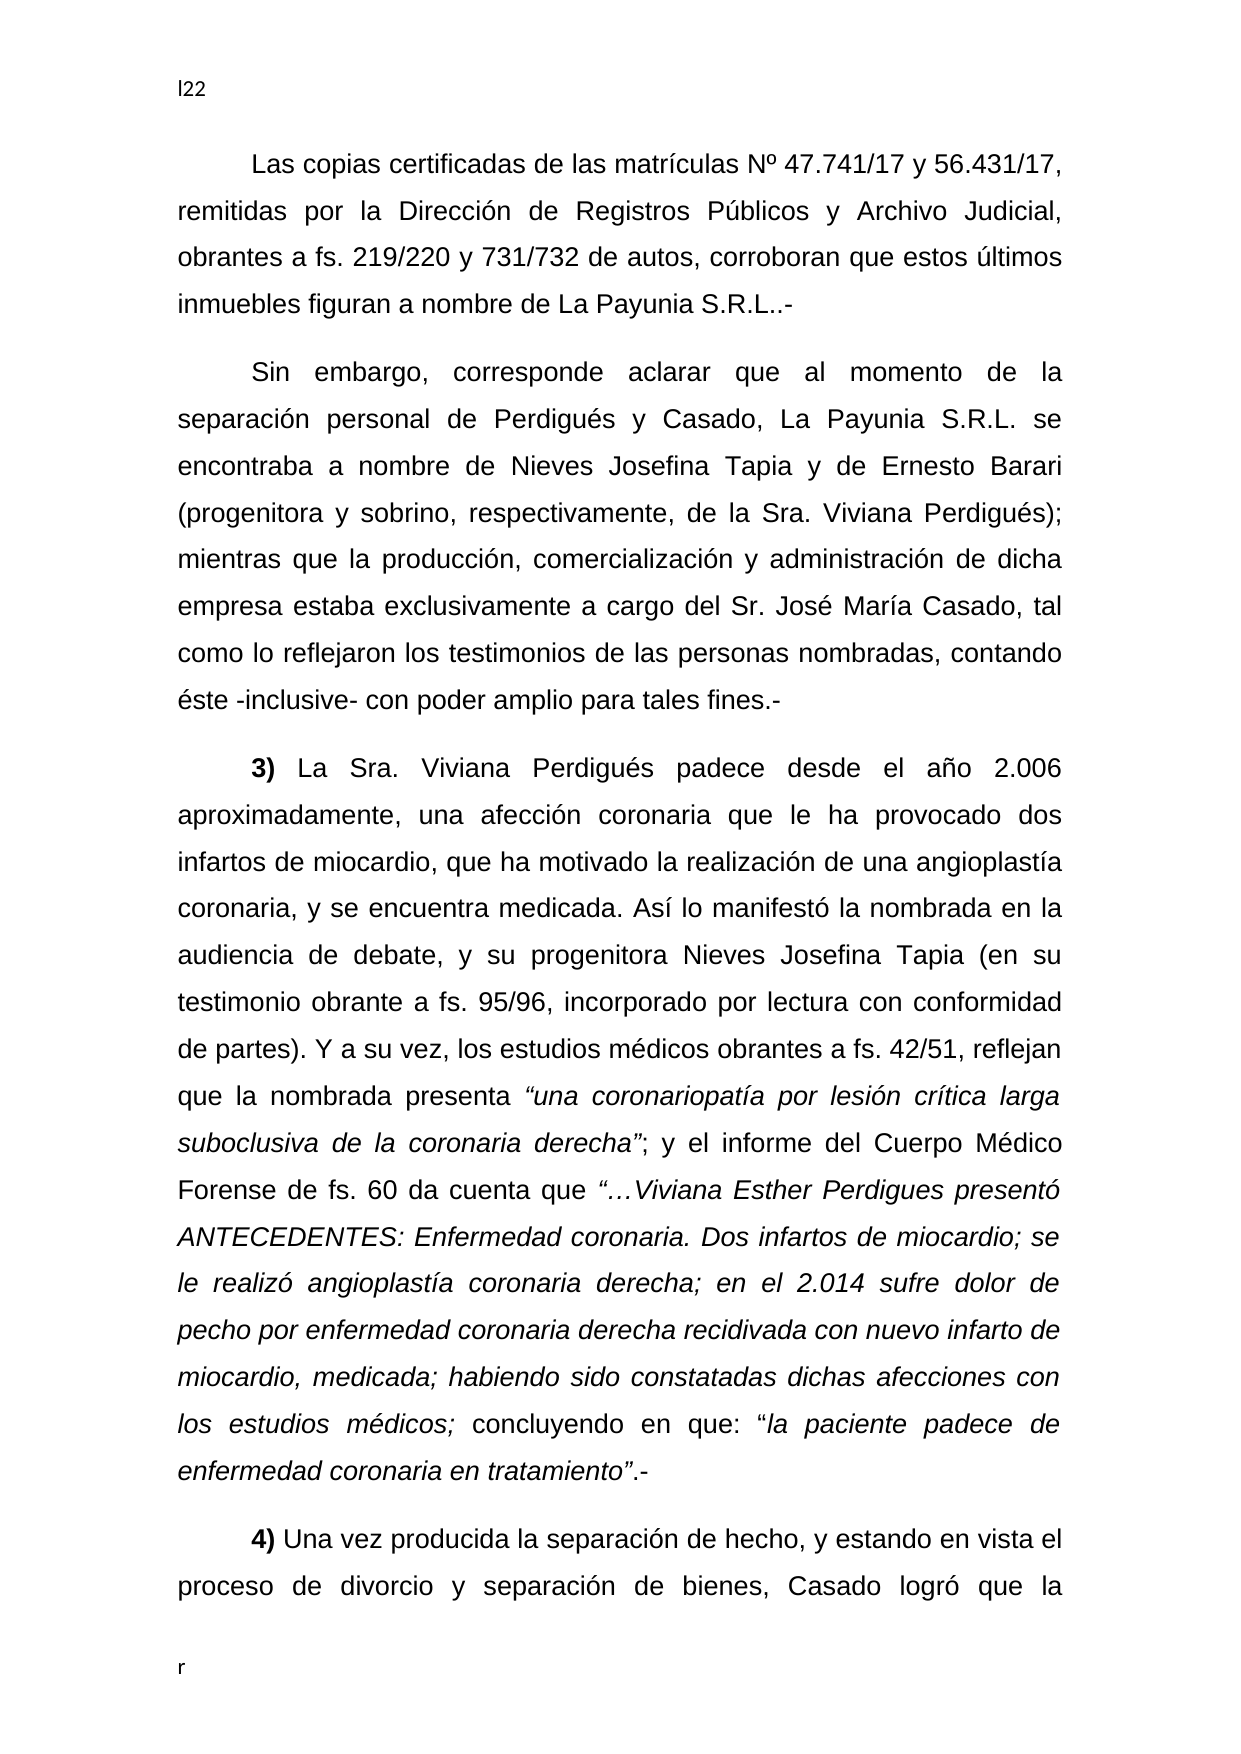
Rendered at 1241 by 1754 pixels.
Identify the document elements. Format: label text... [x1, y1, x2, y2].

text Las copias certificadas de las matrículas Nº 47.741/17 y 56.431/17, remitidas por la Dirección de Registros Públicos y Archivo Judicial, obrantes a fs. 219/220 y 731/732 de autos, corroboran que estos últimos inmuebles figuran a nombre de La Payunia S.R.L..- [177, 148, 1063, 319]
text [177, 1523, 1063, 1601]
text Sin embargo, corresponde aclarar que al momento de la separación personal de Perdigués y Casado, La Payunia S.R.L. se encontraba a nombre de Nieves Josefina Tapia y de Ernesto Barari (progenitora y sobrino, respectivamente, de la Sra. Viviana Perdigués); mientras que la producción, comercialización y administración de dicha empresa estaba exclusivamente a cargo del Sr. José María Casado, tal como lo reflejaron los testimonios de las personas nombradas, contando éste -inclusive- con poder amplio para tales fines.- [177, 356, 1063, 715]
text 3) La Sra. Viviana Perdigués padece desde el año 2.006 aproximadamente, una afección coronaria que le ha provocado dos infartos de miocardio, que ha motivado la realización de una angioplastía coronaria, y se encuentra medicada. Así lo manifestó la nombrada en la audiencia de debate, y su progenitora Nieves Josefina Tapia (en su testimonio obrante a fs. 95/96, incorporado por lectura con conformidad de partes). Y a su vez, los estudios médicos obrantes a fs. 42/51, reflejan que la nombrada presenta “una coronariopatía por lesión crítica larga suboclusiva de la coronaria derecha”; y el informe del Cuerpo Médico Forense de fs. 60 da cuenta que “…Viviana Esther Perdigues presentó ANTECEDENTES: Enfermedad coronaria. Dos infartos de miocardio; se le realizó angioplastía coronaria derecha; en el 2.014 sufre dolor de pecho por enfermedad coronaria derecha recidivada con nuevo infarto de miocardio, medicada; habiendo sido constatadas dichas afecciones con los estudios médicos; concluyendo en que: “la paciente padece de enfermedad coronaria en tratamiento”.- [177, 752, 1063, 1486]
